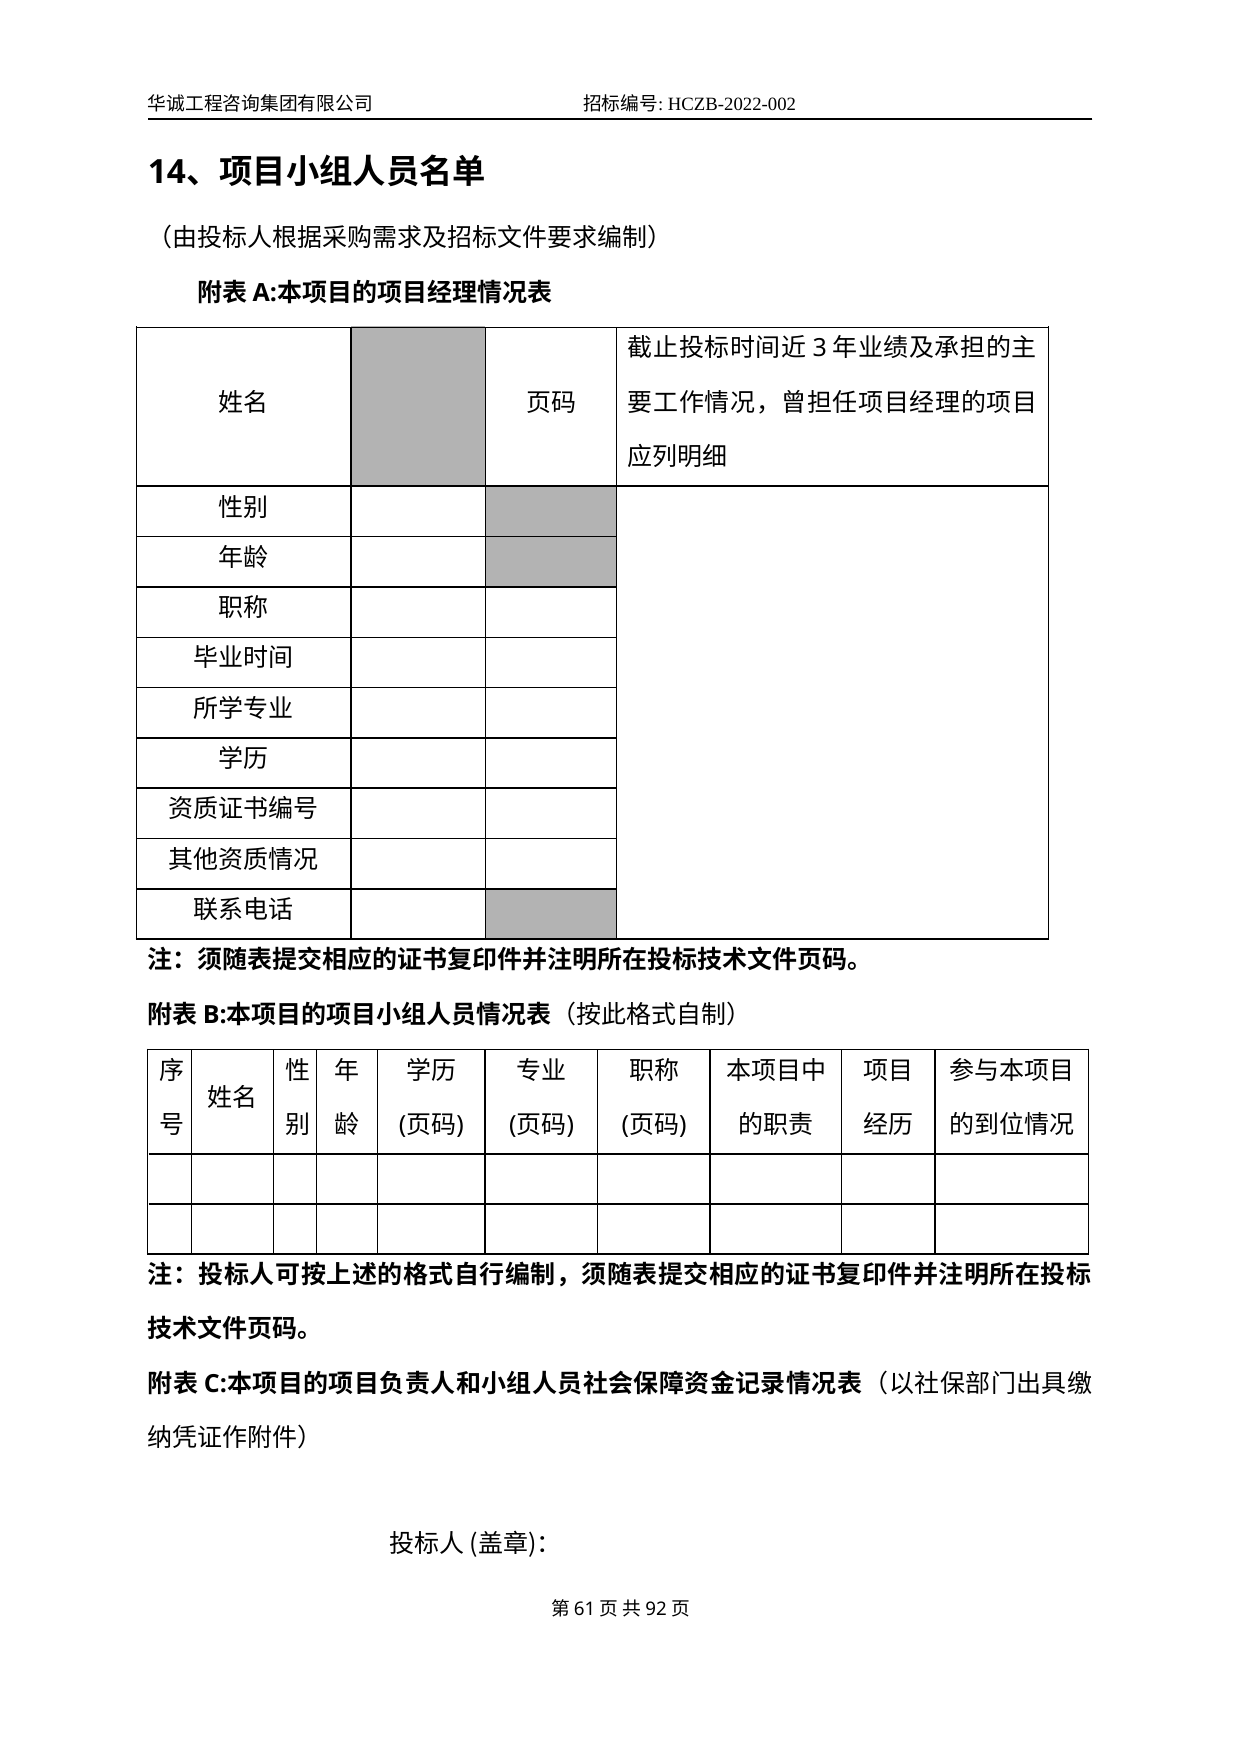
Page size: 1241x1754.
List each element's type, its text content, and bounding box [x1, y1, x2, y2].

table_header 性别 [274, 1050, 316, 1153]
table_cell [486, 1205, 597, 1253]
table_cell [486, 789, 616, 838]
table_cell [352, 688, 485, 737]
table_cell [317, 1205, 377, 1253]
table_cell [352, 789, 485, 838]
table_cell [486, 1155, 597, 1203]
table_cell 联系电话 [137, 890, 350, 938]
table_cell [486, 537, 616, 586]
table_cell [148, 1154, 191, 1203]
table_header 职称 (页码) [598, 1050, 709, 1153]
table_cell [192, 1155, 273, 1203]
text 附表C:本项目的项目负责人和小组人员社会保障资金记录情况表（以社保部门出具缴纳凭证作附件） [148, 1363, 1092, 1454]
text 注：投标人可按上述的格式自行编制，须随表提交相应的证书复印件并注明所在投标技术文件页码。 [148, 1254, 1092, 1345]
text 注：须随表提交相应的证书复印件并注明所在投标技术文件页码。 [148, 940, 1092, 976]
table_cell [486, 638, 616, 687]
table_cell [486, 839, 616, 888]
table_cell [486, 739, 616, 787]
table_cell [598, 1205, 709, 1253]
table_header 参与本项目的到位情况 [936, 1050, 1088, 1153]
table_cell [274, 1155, 316, 1203]
table_cell [148, 1204, 191, 1253]
table_header 截止投标时间近3年业绩及承担的主要工作情况，曾担任项目经理的项目应列明细 [617, 328, 1048, 485]
table_cell [378, 1205, 484, 1253]
table_cell [486, 890, 616, 938]
table_cell [352, 839, 485, 888]
table_cell 毕业时间 [137, 638, 350, 687]
table_cell [842, 1205, 934, 1253]
table_cell [352, 537, 485, 586]
table_cell 其他资质情况 [137, 839, 350, 888]
table_cell [352, 487, 485, 536]
table_cell [486, 688, 616, 737]
text 附表B:本项目的项目小组人员情况表（按此格式自制） [148, 994, 1092, 1030]
table_cell [352, 890, 485, 938]
table_cell 年龄 [137, 537, 350, 586]
table_cell [936, 1155, 1088, 1203]
table_cell 所学专业 [137, 688, 350, 737]
table_cell [352, 739, 485, 787]
table_header 姓名 [137, 328, 350, 485]
table_header 专业 (页码) [486, 1050, 597, 1153]
table_header 姓名 [192, 1050, 273, 1153]
table_cell 资质证书编号 [137, 789, 350, 838]
text （由投标人根据采购需求及招标文件要求编制） [148, 218, 1092, 254]
table_cell [711, 1155, 841, 1203]
table_header 学历 (页码) [378, 1050, 484, 1153]
table_cell [317, 1155, 377, 1203]
table_cell [352, 588, 485, 636]
table_header 本项目中的职责 [711, 1050, 841, 1153]
table_cell 性别 [137, 487, 350, 536]
table_cell [352, 638, 485, 687]
table_header 项目经历 [842, 1050, 934, 1153]
table_cell [842, 1155, 934, 1203]
table_cell [486, 588, 616, 636]
table_cell [598, 1155, 709, 1203]
table_cell [486, 487, 616, 536]
table_cell [274, 1205, 316, 1253]
table_cell [711, 1205, 841, 1253]
table_header 年龄 [317, 1050, 377, 1153]
table_cell [192, 1205, 273, 1253]
table_header 序号 [148, 1050, 191, 1153]
table_header [352, 328, 485, 485]
table_cell 学历 [137, 739, 350, 787]
table_cell [617, 487, 1048, 938]
table_cell [378, 1155, 484, 1203]
text 附表A:本项目的项目经理情况表 [148, 272, 1092, 308]
text 14、项目小组人员名单 [148, 145, 1092, 193]
table_header 页码 [486, 328, 616, 485]
text 投标人 (盖章)： [148, 1523, 1092, 1559]
table_cell 职称 [137, 588, 350, 636]
table_cell [936, 1205, 1088, 1253]
